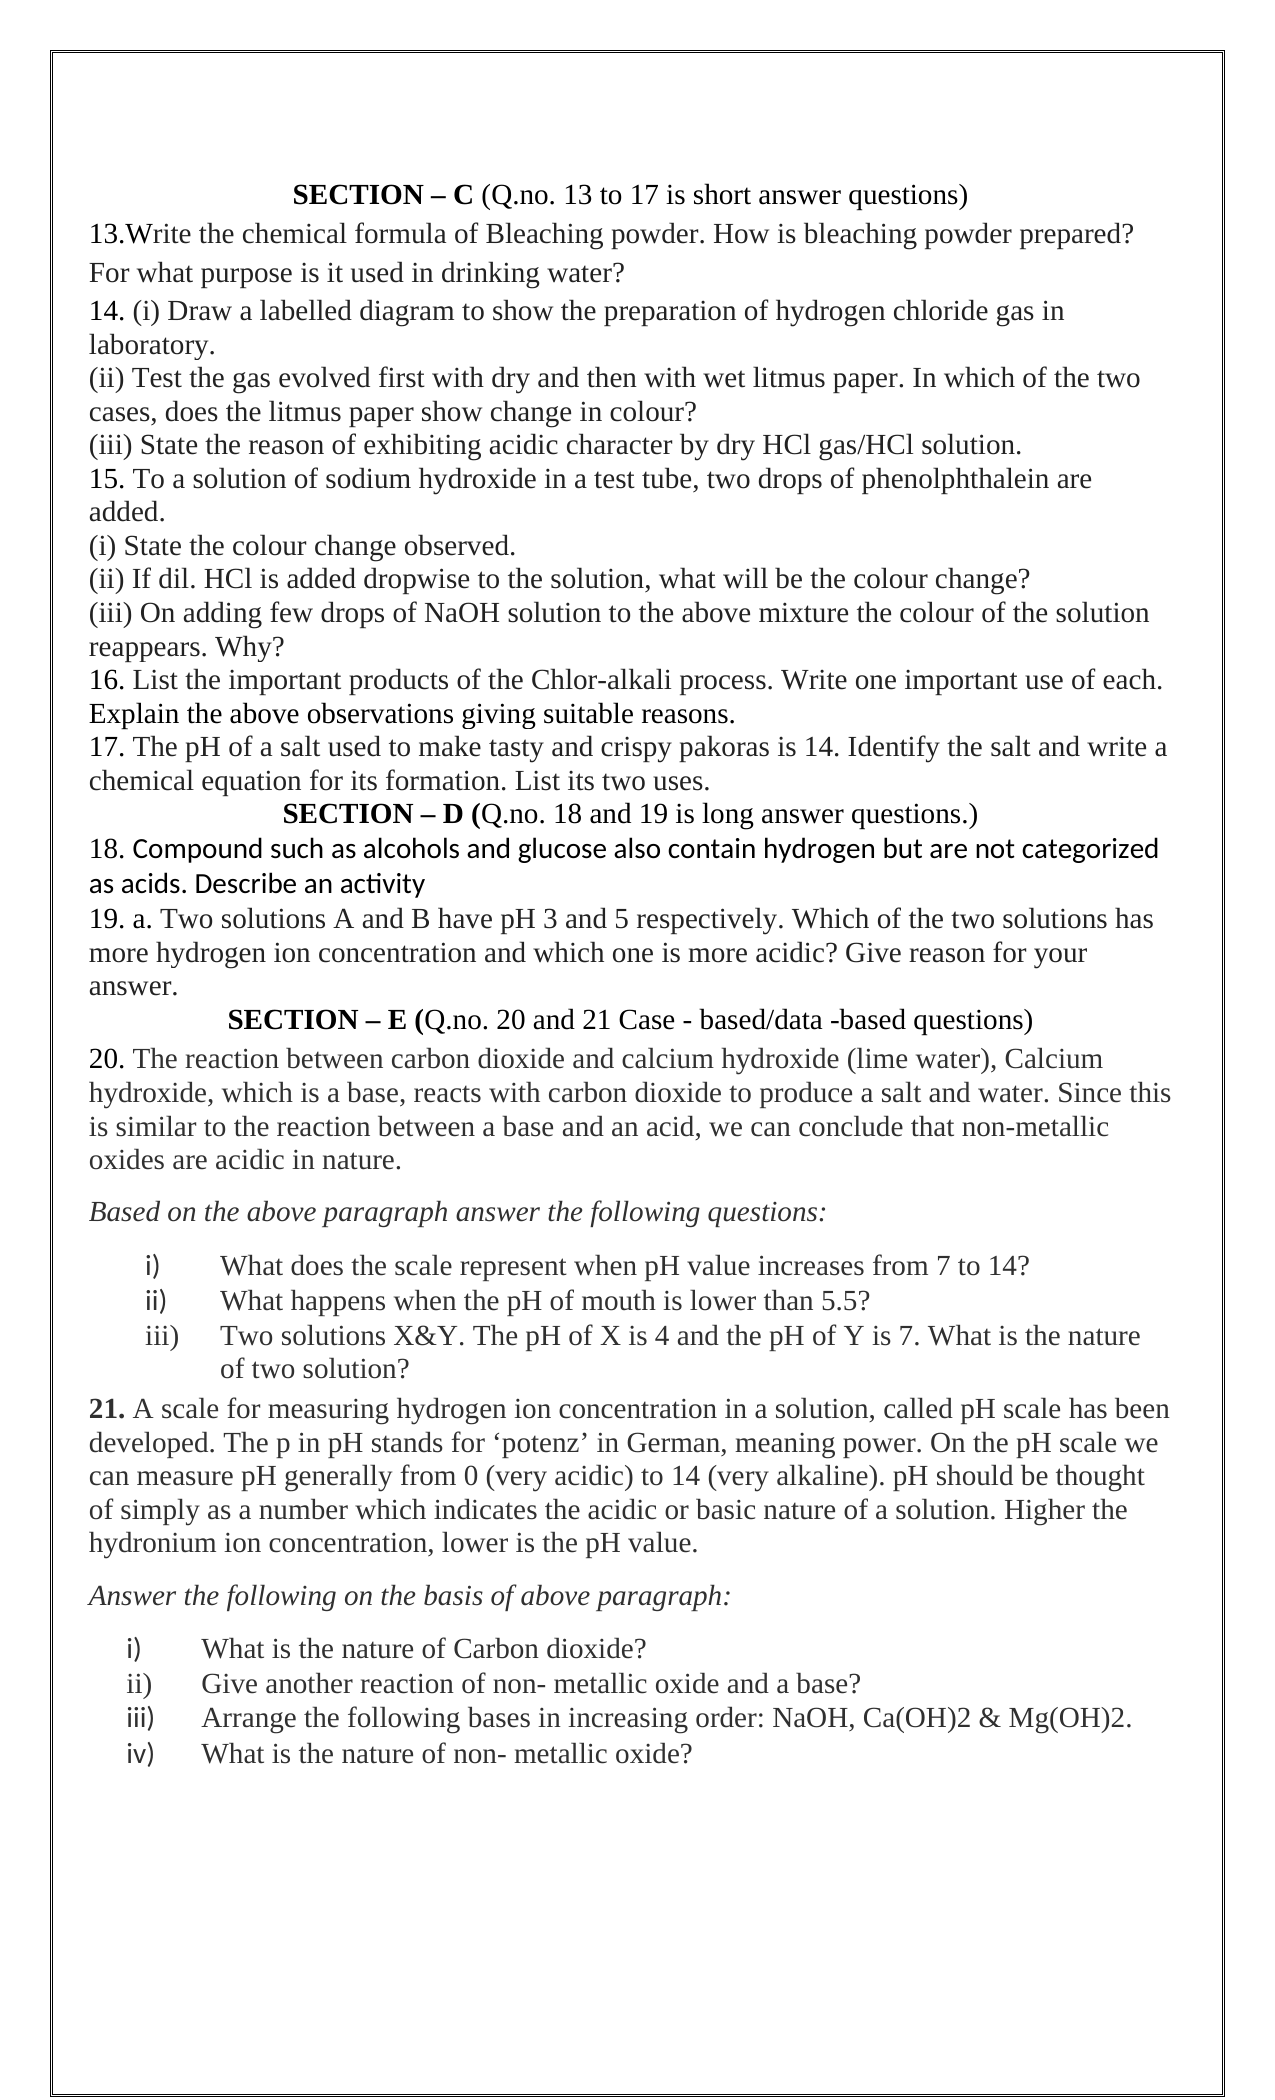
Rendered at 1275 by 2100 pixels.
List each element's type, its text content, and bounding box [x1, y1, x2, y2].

text 14. (i) Draw a labelled diagram to show the preparation of hydrogen chloride gas in laboratory. (ii) Test the gas evolved first with dry and then with wet litmus paper. In which of the two cases, does the litmus paper show change in colour? (iii) State the reason of exhibiting acidic character by dry HCl gas/HCl solution. [89, 293, 1172, 461]
text SECTION – C (Q.no. 13 to 17 is short answer questions) [89, 178, 474, 211]
text 15. To a solution of sodium hydroxide in a test tube, two drops of phenolphthalein are added. (i) State the colour change observed. (ii) If dil. HCl is added dropwise to the solution, what will be the colour change? (iii) On adding few drops of NaOH solution to the above mixture the colour of the solution reappears. Why? [89, 461, 1172, 662]
text SECTION – E (Q.no. 20 and 21 Case - based/data -based questions) [89, 1002, 1172, 1035]
text 20. The reaction between carbon dioxide and calcium hydroxide (lime water), Calcium hydroxide, which is a base, reacts with carbon dioxide to produce a salt and water. Since this is similar to the reaction between a base and an acid, we can conclude that non-metallic oxides are acidic in nature. [89, 1042, 1172, 1176]
text 13.Write the chemical formula of Bleaching powder. How is bleaching powder prepared? For what purpose is it used in drinking water? [89, 216, 1172, 288]
list What happens when the pH of mouth is lower than 5.5? [145, 1282, 1172, 1318]
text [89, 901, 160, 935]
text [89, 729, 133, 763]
text Based on the above paragraph answer the following questions: [89, 1194, 1172, 1228]
list Give another reaction of non- metallic oxide and a base? [126, 1666, 1172, 1699]
text 21. A scale for measuring hydrogen ion concentration in a solution, called pH scale has been developed. The p in pH stands for ‘potenz’ in German, meaning power. On the pH scale we can measure pH generally from 0 (very acidic) to 14 (very alkaline). pH should be thought of simply as a number which indicates the acidic or basic nature of a solution. Higher the hydronium ion concentration, lower is the pH value. [89, 1391, 1172, 1559]
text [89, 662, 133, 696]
text Answer the following on the basis of above paragraph: [89, 1578, 1172, 1611]
list What is the nature of Carbon dioxide? [126, 1630, 1172, 1666]
text 18. Compound such as alcohols and glucose also contain hydrogen but are not categorized as acids. Describe an activity [425, 830, 1172, 901]
text SECTION – C (Q.no. 13 to 17 is short answer questions) [491, 178, 1172, 211]
list What is the nature of non- metallic oxide? [126, 1735, 1172, 1771]
text 17. The pH of a salt used to make tasty and crispy pakoras is 14. Identify the salt and write a chemical equation for its formation. List its two uses. [711, 729, 1172, 796]
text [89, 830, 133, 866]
list Arrange the following bases in increasing order: NaOH, Ca(OH)2 & Mg(OH)2. [126, 1699, 1172, 1735]
text SECTION – D (Q.no. 18 and 19 is long answer questions.) [89, 796, 1172, 830]
text 19. a. Two solutions A and B have pH 3 and 5 respectively. Which of the two solutions has more hydrogen ion concentration and which one is more acidic? Give reason for your answer. [186, 901, 1172, 1002]
list Two solutions X&Y. The pH of X is 4 and the pH of Y is 7. What is the nature of two solution? [409, 1318, 1172, 1385]
list What does the scale represent when pH value increases from 7 to 14? [145, 1247, 1172, 1282]
text Explain the above observations giving suitable reasons. [89, 696, 1172, 729]
